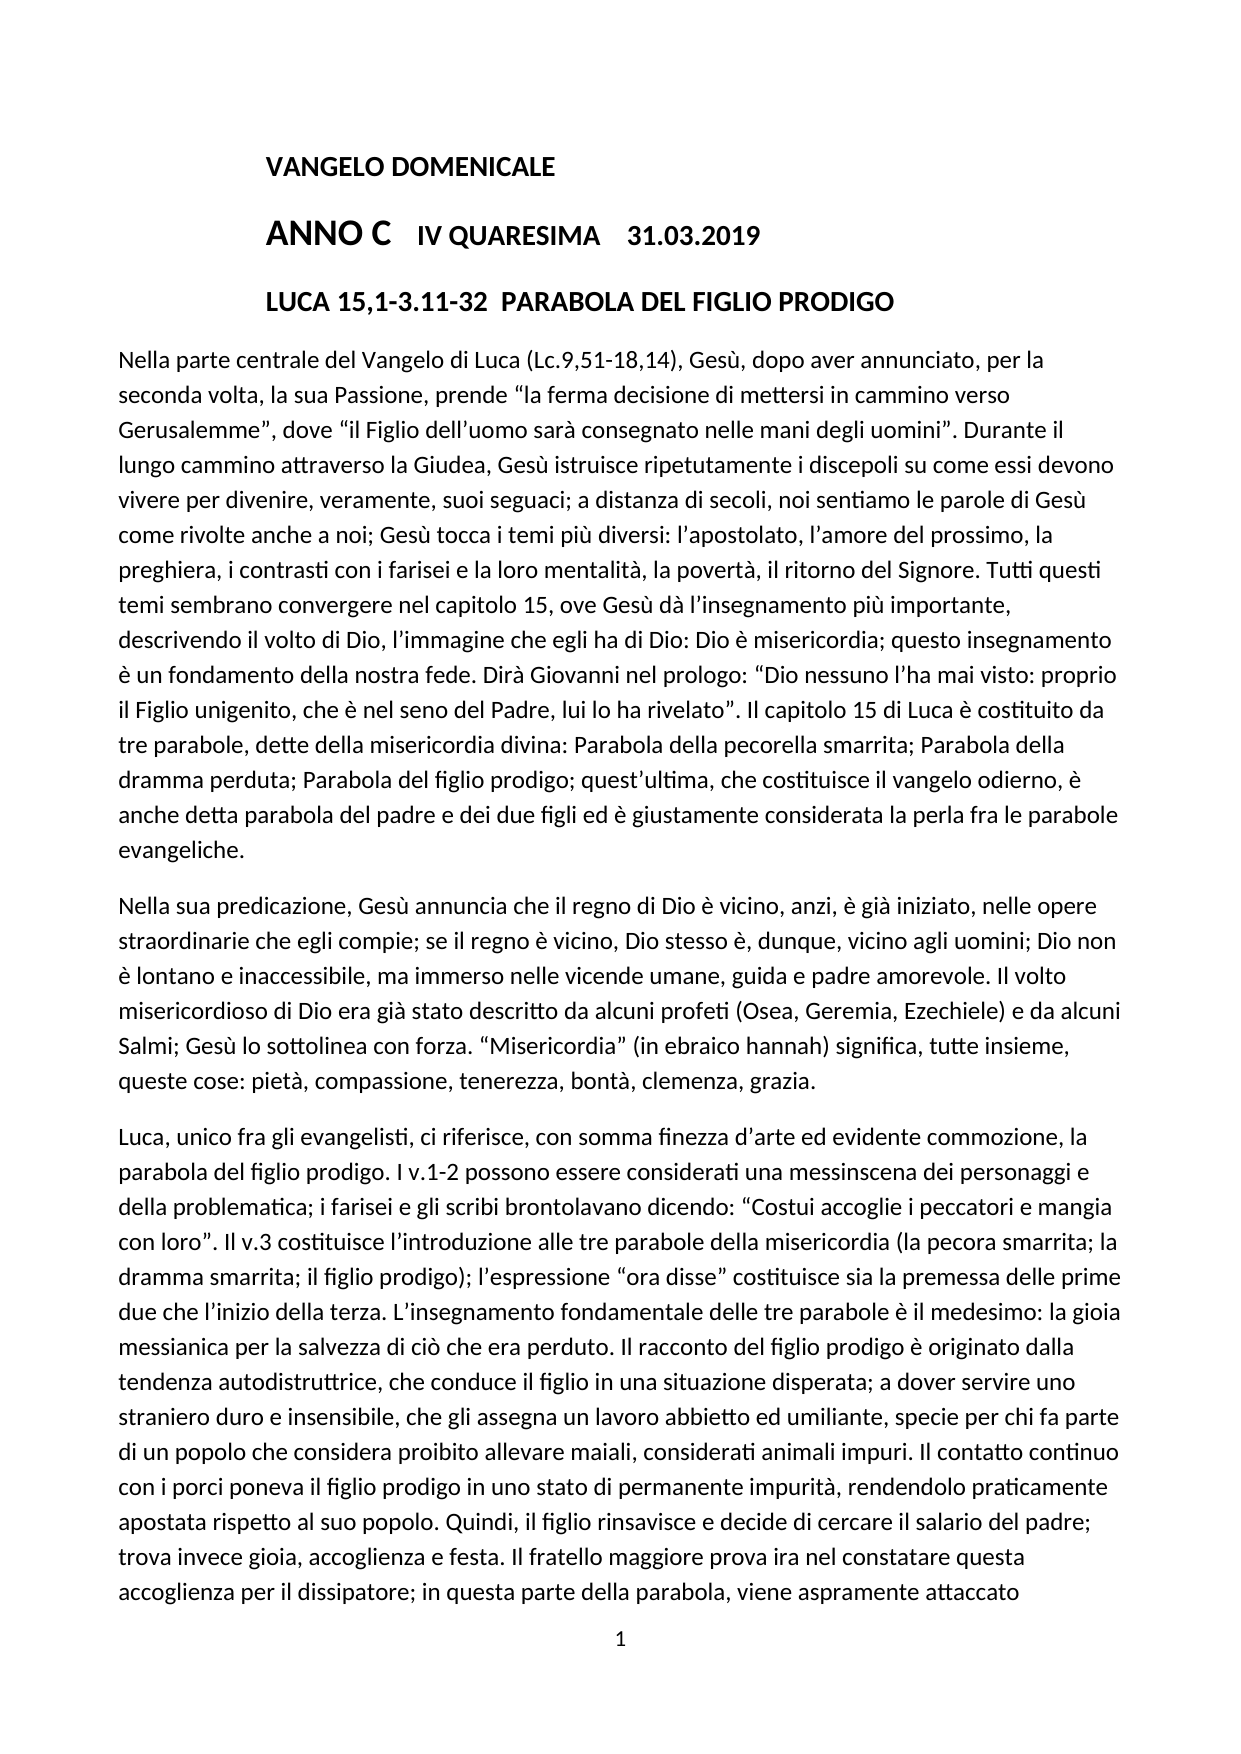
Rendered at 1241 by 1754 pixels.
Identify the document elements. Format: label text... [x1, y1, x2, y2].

text ANNO C IV QUARESIMA 31.03.2019 [118, 209, 1122, 255]
text Nella parte centrale del Vangelo di Luca (Lc.9,51-18,14), Gesù, dopo aver annunciato, per la seconda volta, la sua Passione, prende “la ferma decisione di mettersi in cammino verso Gerusalemme”, dove “il Figlio dell’uomo sarà consegnato nelle mani degli uomini”. Durante il lungo cammino attraverso la Giudea, Gesù istruisce ripetutamente i discepoli su come essi devono vivere per divenire, veramente, suoi seguaci; a distanza di secoli, noi sentiamo le parole di Gesù come rivolte anche a noi; Gesù tocca i temi più diversi: l’apostolato, l’amore del prossimo, la preghiera, i contrasti con i farisei e la loro mentalità, la povertà, il ritorno del Signore. Tutti questi temi sembrano convergere nel capitolo 15, ove Gesù dà l’insegnamento più importante, descrivendo il volto di Dio, l’immagine che egli ha di Dio: Dio è misericordia; questo insegnamento è un fondamento della nostra fede. Dirà Giovanni nel prologo: “Dio nessuno l’ha mai visto: proprio il Figlio unigenito, che è nel seno del Padre, lui lo ha rivelato”. Il capitolo 15 di Luca è costituito da tre parabole, dette della misericordia divina: Parabola della pecorella smarrita; Parabola della dramma perduta; Parabola del figlio prodigo; quest’ultima, che costituisce il vangelo odierno, è anche detta parabola del padre e dei due figli ed è giustamente considerata la perla fra le parabole evangeliche. [118, 345, 1122, 865]
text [118, 1121, 1122, 1607]
text LUCA 15,1-3.11-32 PARABOLA DEL FIGLIO PRODIGO [118, 283, 1122, 318]
text VANGELO DOMENICALE [118, 148, 1122, 183]
text Nella sua predicazione, Gesù annuncia che il regno di Dio è vicino, anzi, è già iniziato, nelle opere straordinarie che egli compie; se il regno è vicino, Dio stesso è, dunque, vicino agli uomini; Dio non è lontano e inaccessibile, ma immerso nelle vicende umane, guida e padre amorevole. Il volto misericordioso di Dio era già stato descritto da alcuni profeti (Osea, Geremia, Ezechiele) e da alcuni Salmi; Gesù lo sottolinea con forza. “Misericordia” (in ebraico hannah) significa, tutte insieme, queste cose: pietà, compassione, tenerezza, bontà, clemenza, grazia. [118, 891, 1122, 1096]
